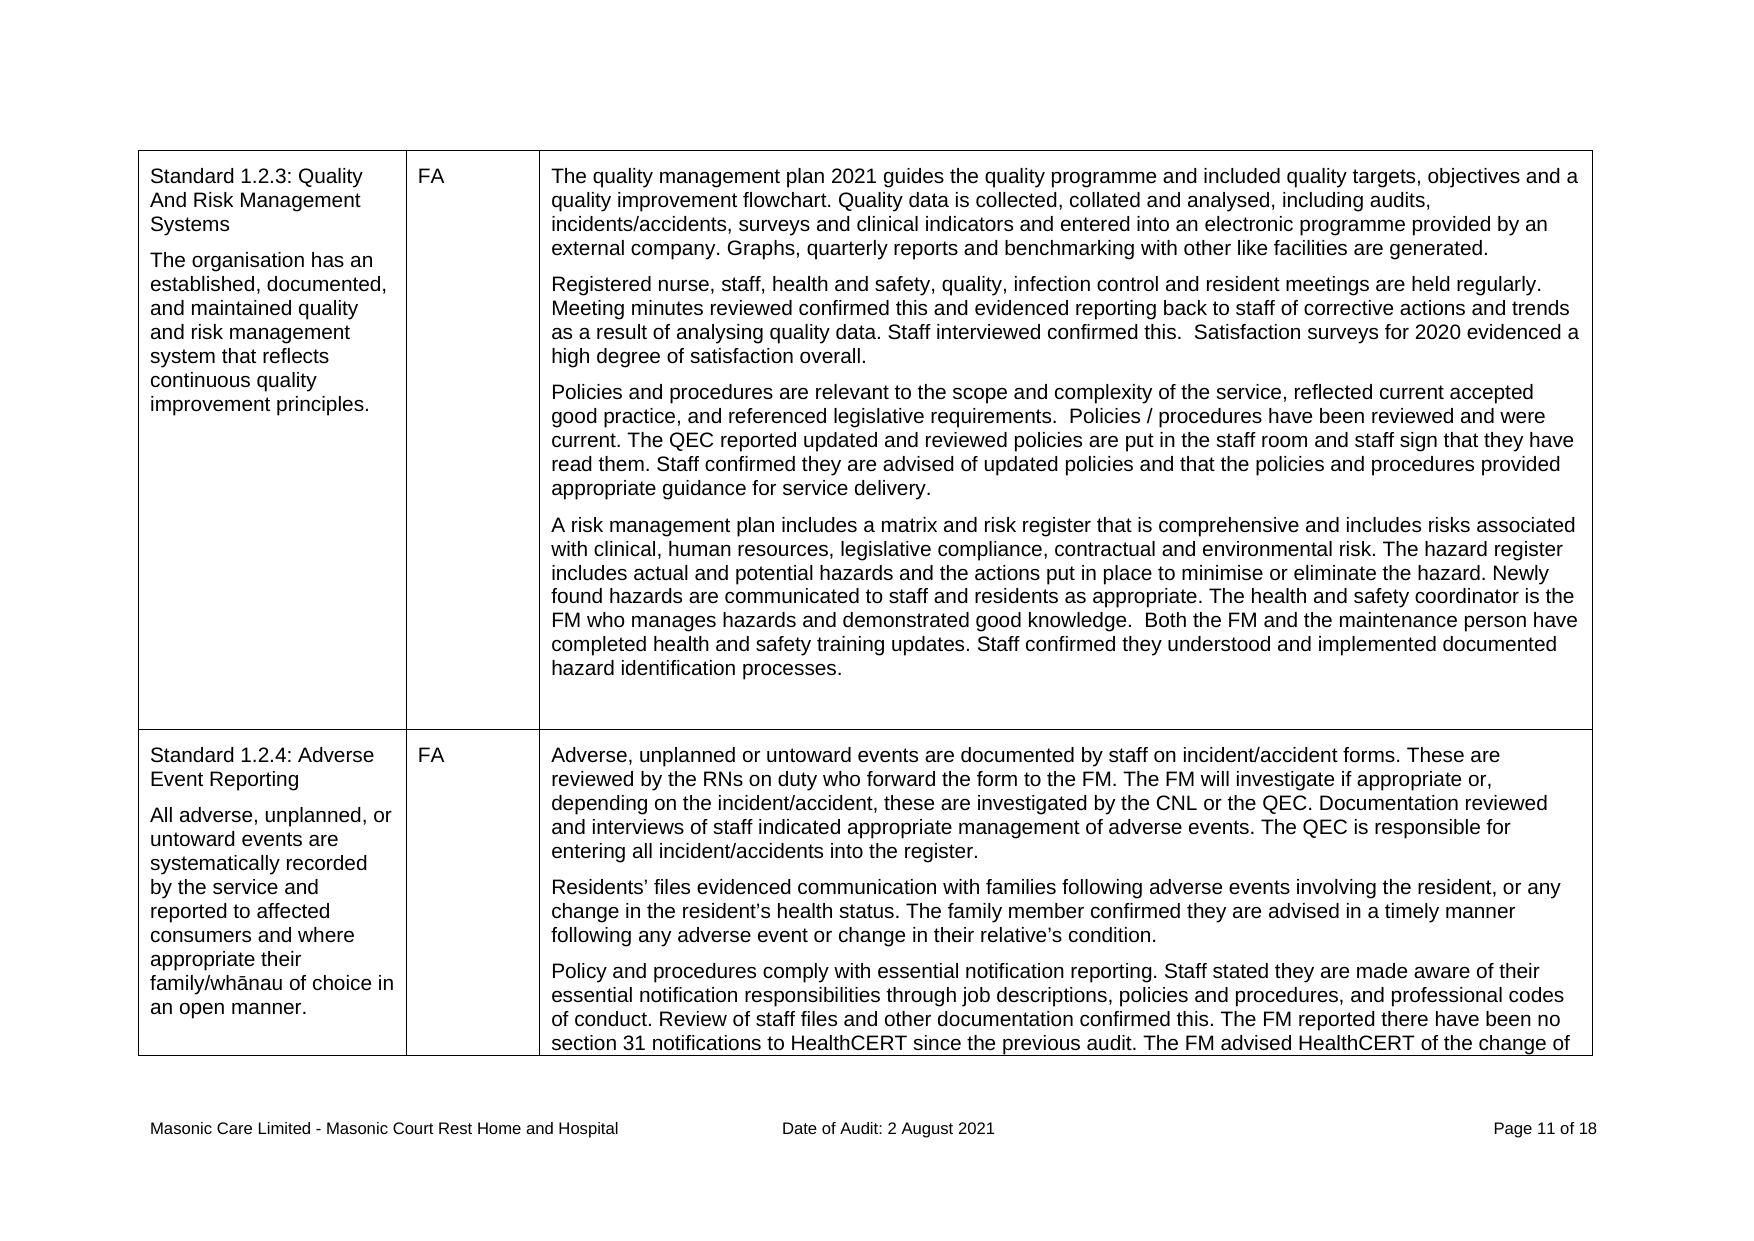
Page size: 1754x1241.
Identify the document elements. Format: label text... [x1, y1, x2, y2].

table_cell The quality management plan 2021 guides the quality programme and included quality targets, objectives and a quality improvement flowchart. Quality data is collected, collated and analysed, including audits, incidents/accidents, surveys and clinical indicators and entered into an electronic programme provided by an external company. Graphs, quarterly reports and benchmarking with other like facilities are generated. Registered nurse, staff, health and safety, quality, infection control and resident meetings are held regularly. Meeting minutes reviewed confirmed this and evidenced reporting back to staff of corrective actions and trends as a result of analysing quality data. Staff interviewed confirmed this. Satisfaction surveys for 2020 evidenced a high degree of satisfaction overall. Policies and procedures are relevant to the scope and complexity of the service, reflected current accepted good practice, and referenced legislative requirements. Policies / procedures have been reviewed and were current. The QEC reported updated and reviewed policies are put in the staff room and staff sign that they have read them. Staff confirmed they are advised of updated policies and that the policies and procedures provided appropriate guidance for service delivery. A risk management plan includes a matrix and risk register that is comprehensive and includes risks associated with clinical, human resources, legislative compliance, contractual and environmental risk. The hazard register includes actual and potential hazards and the actions put in place to minimise or eliminate the hazard. Newly found hazards are communicated to staff and residents as appropriate. The health and safety coordinator is the FM who manages hazards and demonstrated good knowledge. Both the FM and the maintenance person have completed health and safety training updates. Staff confirmed they understood and implemented documented hazard identification processes. [540, 151, 1592, 729]
table_cell FA [407, 730, 539, 1055]
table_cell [540, 730, 1592, 1055]
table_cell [139, 730, 406, 1055]
table_cell FA [407, 151, 539, 729]
table_cell Standard 1.2.3: Quality And Risk Management Systems The organisation has an established, documented, and maintained quality and risk management system that reflects continuous quality improvement principles. [139, 151, 406, 729]
